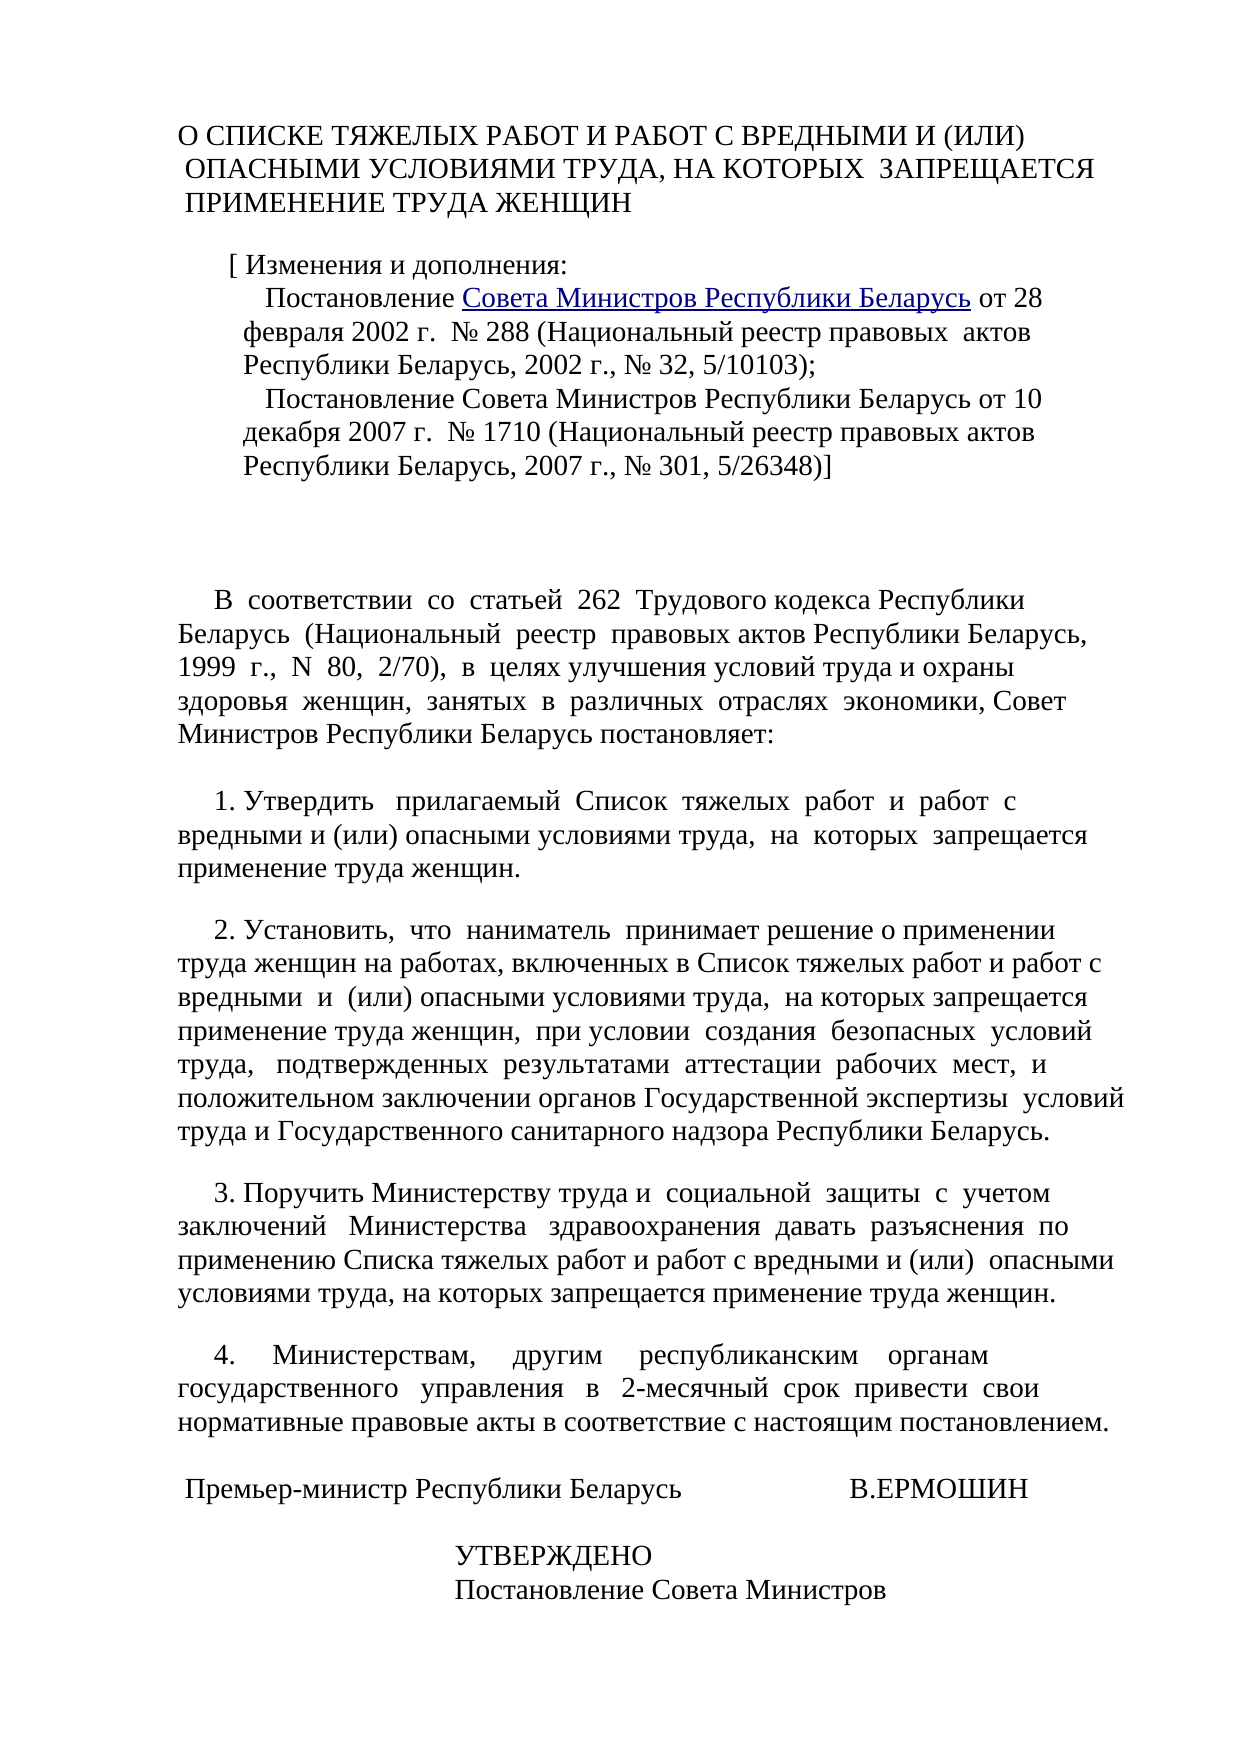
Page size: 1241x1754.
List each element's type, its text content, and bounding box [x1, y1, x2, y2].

text вредными и (или) опасными условиями труда, на которых запрещается [177, 979, 1152, 1013]
text 4. Министерствам, другим республиканским органам [177, 1337, 1152, 1371]
text ОПАСНЫМИ УСЛОВИЯМИ ТРУДА, НА КОТОРЫХ ЗАПРЕЩАЕТСЯ [177, 152, 1152, 185]
text вредными и (или) опасными условиями труда, на которых запрещается [177, 817, 1152, 851]
text Республики Беларусь, 2007 г., № 301, 5/26348)] [177, 448, 1152, 482]
text применению Списка тяжелых работ и работ с вредными и (или) опасными [177, 1242, 1152, 1276]
text О СПИСКЕ ТЯЖЕЛЫХ РАБОТ И РАБОТ С ВРЕДНЫМИ И (ИЛИ) [177, 118, 1152, 152]
text Постановление Совета Министров Республики Беларусь от 28 [177, 280, 1152, 314]
text Министров Республики Беларусь постановляет: [177, 716, 1152, 750]
text Беларусь (Национальный реестр правовых актов Республики Беларусь, [177, 616, 1152, 649]
text нормативные правовые акты в соответствие с настоящим постановлением. [177, 1404, 1152, 1438]
text 1. Утвердить прилагаемый Список тяжелых работ и работ с [177, 783, 1152, 817]
text 1999 г., N 80, 2/70), в целях улучшения условий труда и охраны [177, 649, 1152, 683]
text условиями труда, на которых запрещается применение труда женщин. [177, 1276, 1152, 1309]
text 2. Установить, что наниматель принимает решение о применении [177, 912, 1152, 946]
text декабря 2007 г. № 1710 (Национальный реестр правовых актов [177, 414, 1152, 448]
text [ Изменения и дополнения: [177, 247, 1152, 280]
text Премьер-министр Республики Беларусь В.ЕРМОШИН [177, 1471, 1152, 1505]
text 3. Поручить Министерству труда и социальной защиты с учетом [177, 1175, 1152, 1208]
text заключений Министерства здравоохранения давать разъяснения по [177, 1208, 1152, 1242]
text Постановление Совета Министров Республики Беларусь от 10 [177, 381, 1152, 414]
text положительном заключении органов Государственной экспертизы условий [177, 1080, 1152, 1113]
text труда, подтвержденных результатами аттестации рабочих мест, и [177, 1046, 1152, 1080]
text применение труда женщин. [177, 851, 1152, 884]
text УТВЕРЖДЕНО [177, 1538, 1152, 1572]
text Республики Беларусь, 2002 г., № 32, 5/10103); [177, 347, 1152, 381]
text государственного управления в 2-месячный срок привести свои [177, 1371, 1152, 1404]
text здоровья женщин, занятых в различных отраслях экономики, Совет [177, 683, 1152, 716]
text февраля 2002 г. № 288 (Национальный реестр правовых актов [177, 314, 1152, 347]
text труда женщин на работах, включенных в Список тяжелых работ и работ с [177, 946, 1152, 979]
text В соответствии со статьей 262 Трудового кодекса Республики [177, 582, 1152, 616]
text труда и Государственного санитарного надзора Республики Беларусь. [177, 1113, 1152, 1147]
text Постановление Совета Министров [177, 1572, 1152, 1605]
text применение труда женщин, при условии создания безопасных условий [177, 1013, 1152, 1046]
text ПРИМЕНЕНИЕ ТРУДА ЖЕНЩИН [177, 185, 1152, 219]
